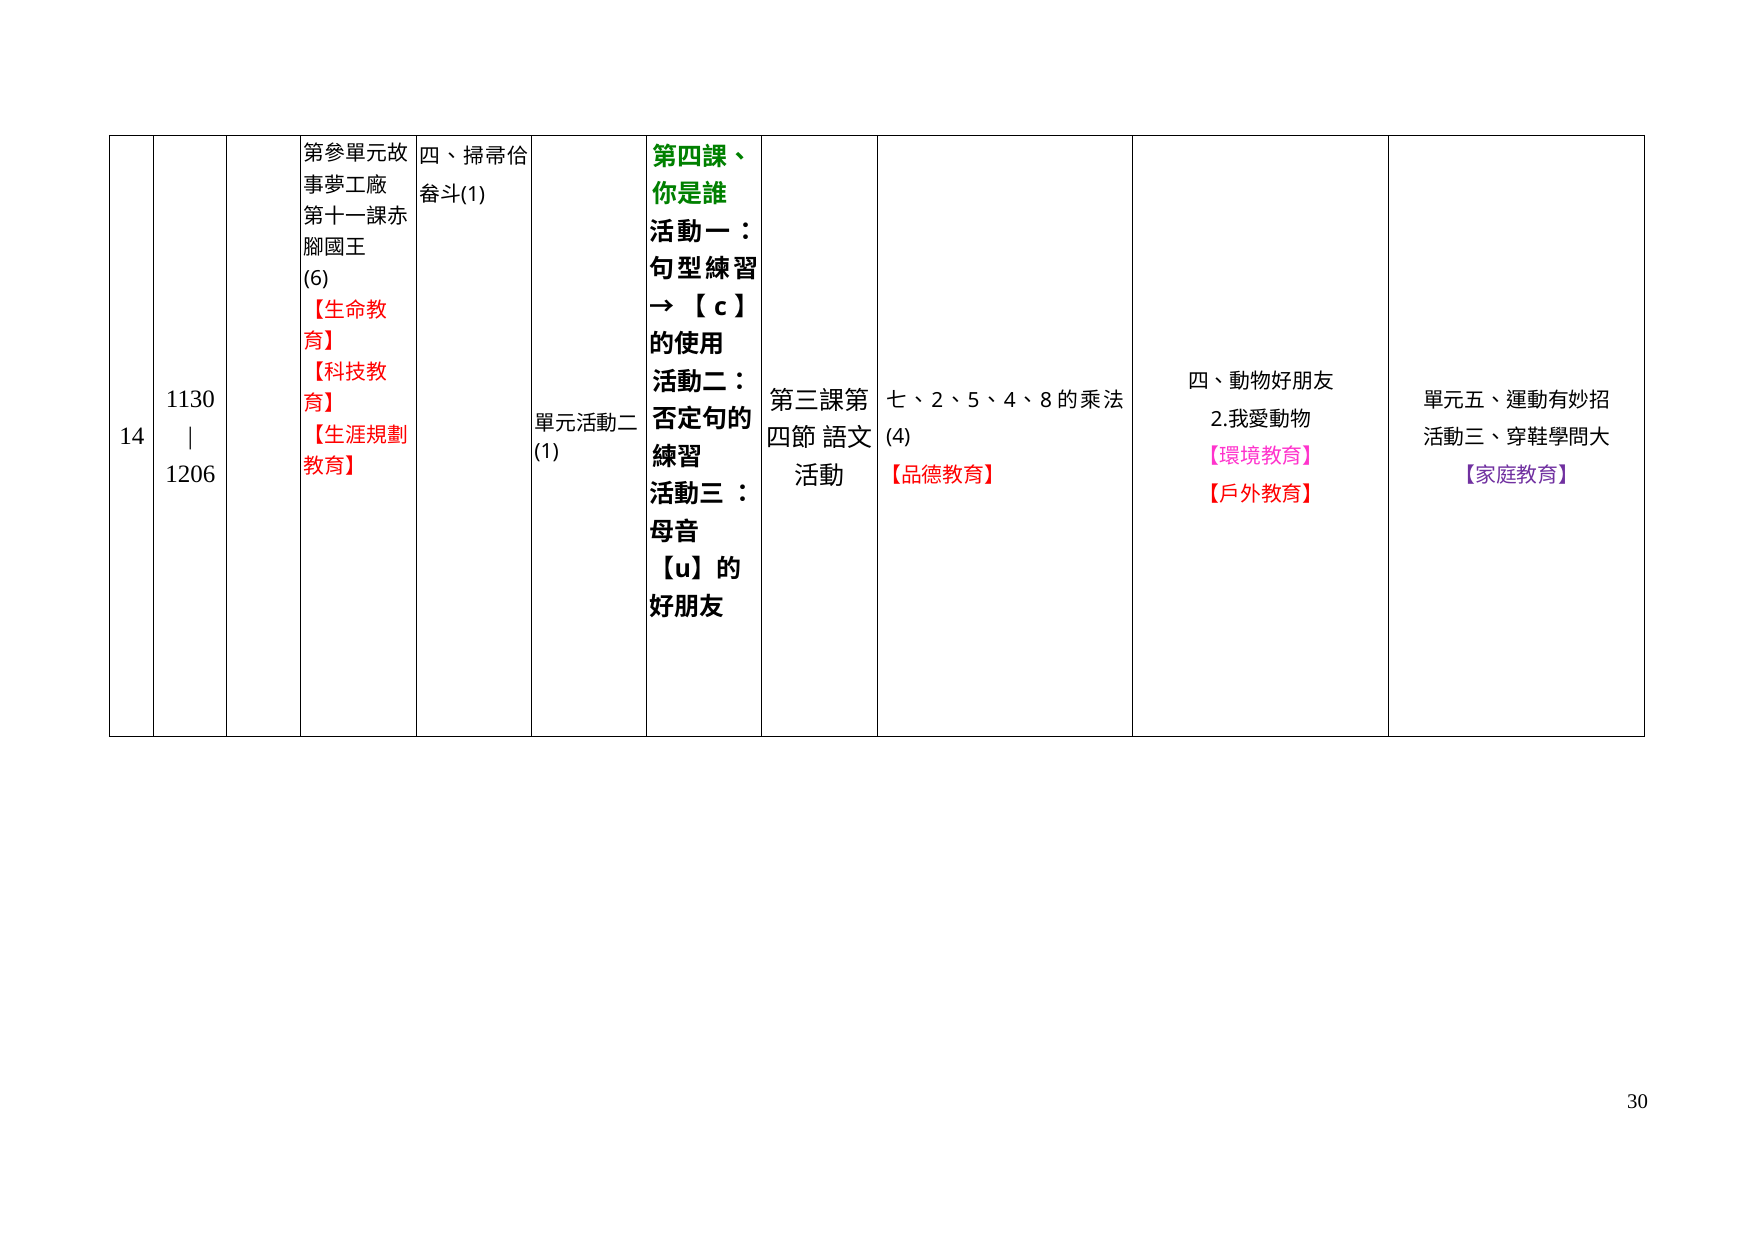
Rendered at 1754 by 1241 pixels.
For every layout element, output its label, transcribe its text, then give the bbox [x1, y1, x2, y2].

table_cell 第參單元故事夢工廠 第十一課赤腳國王 (6) 【生命教育】 【科技教育】 【生涯規劃教育】 [301, 136, 416, 736]
table_cell 四、掃帚佮畚斗(1) [417, 136, 531, 736]
table_cell 單元活動二(1) [532, 136, 646, 736]
table_cell 第四課、你是誰 活動一：句型練習→【c】的使用 活動二：否定句的練習 活動三 ：母音【u】的好朋友 [647, 136, 761, 736]
table_cell 四、動物好朋友 2.我愛動物 【環境教育】 【戶外教育】 [1133, 136, 1388, 736]
table_cell 第三課第四節 語文活動 [762, 136, 877, 736]
table_cell 單元五、運動有妙招 活動三、穿鞋學問大 【家庭教育】 [1389, 136, 1644, 736]
table_cell [227, 136, 300, 736]
table_cell 1130 | 1206 [154, 136, 226, 736]
table_cell 七、2、5、4、8的乘法(4) 【品德教育】 [878, 136, 1132, 736]
table_cell 14 [110, 136, 153, 736]
